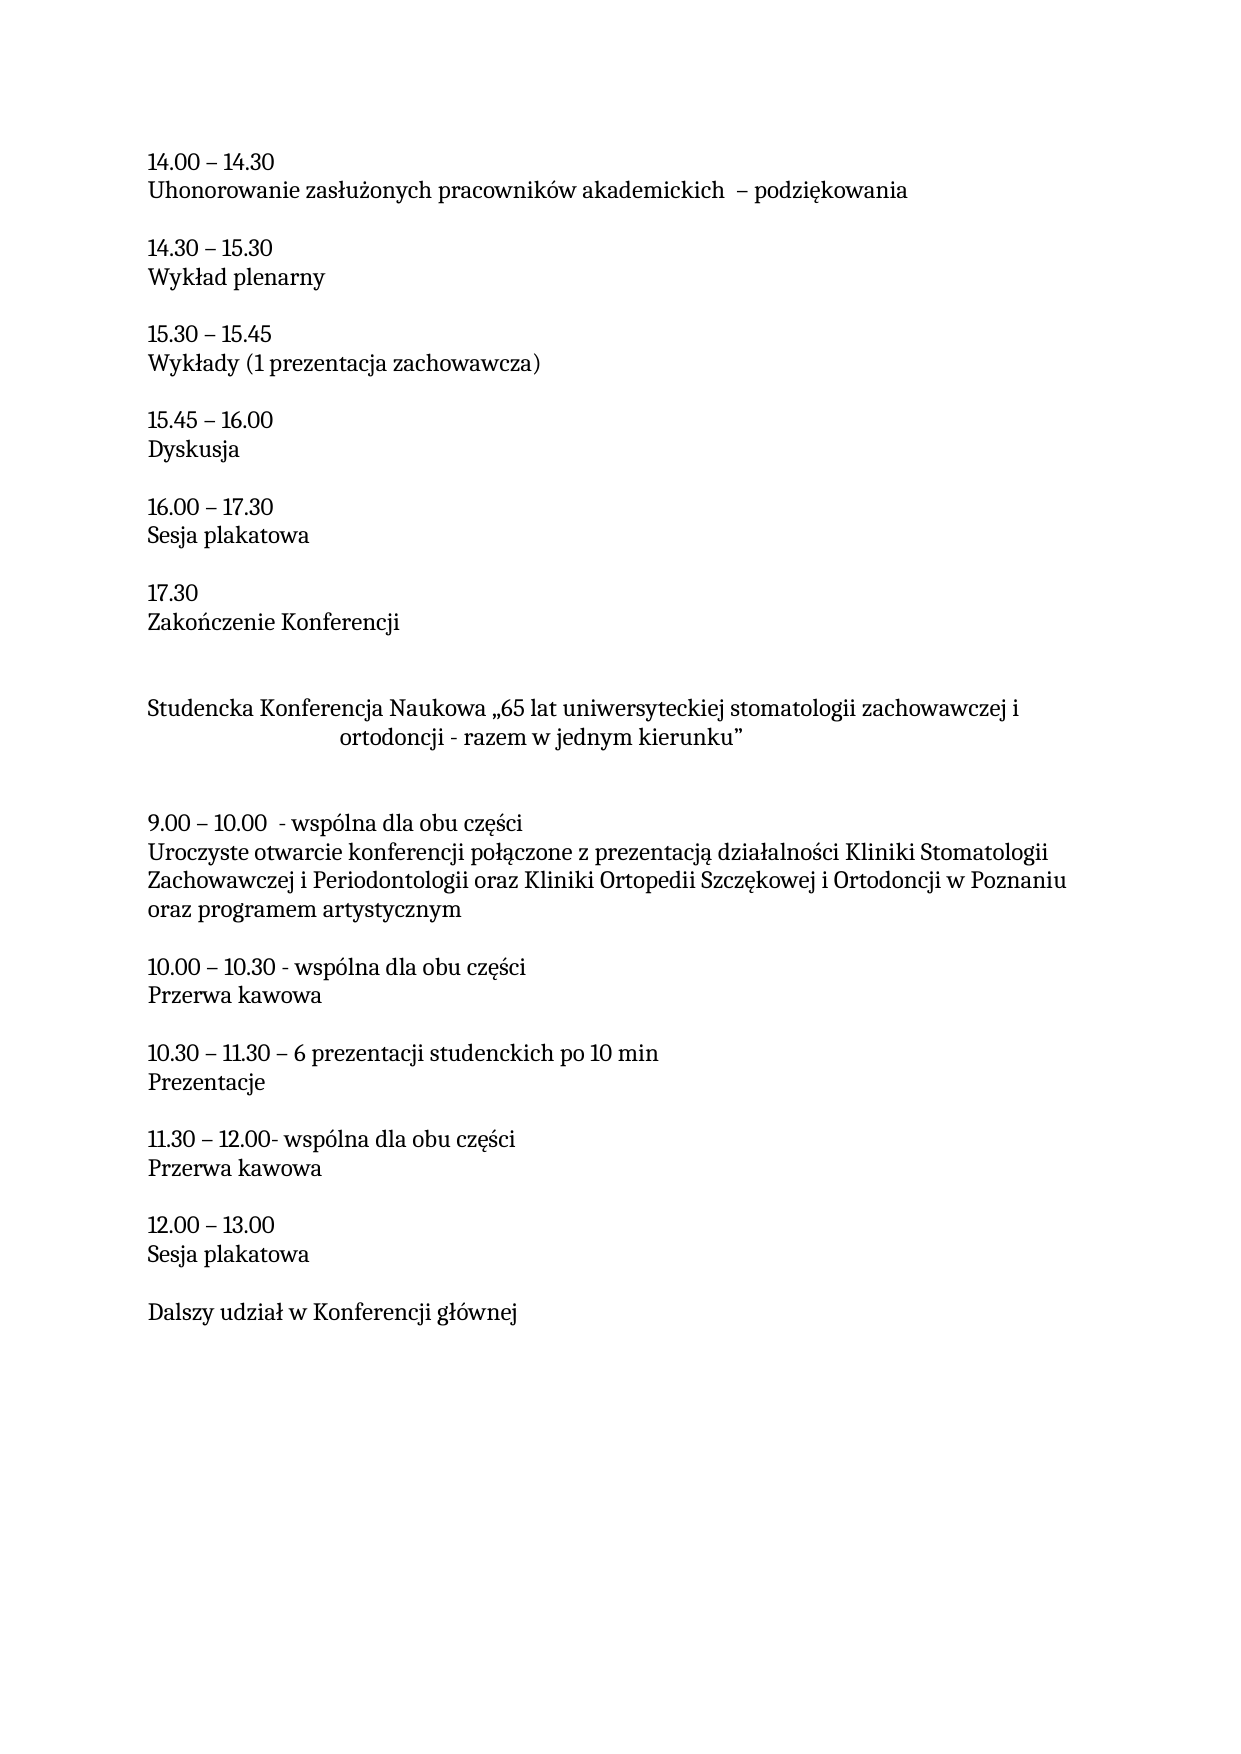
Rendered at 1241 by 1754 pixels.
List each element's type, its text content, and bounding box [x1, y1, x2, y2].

text 12.00 – 13.00 [148, 1211, 1093, 1240]
text Wykład plenarny [148, 263, 1093, 291]
text Dyskusja [148, 435, 1093, 464]
text Uroczyste otwarcie konferencji połączone z prezentacją działalności Kliniki Stomatologii Zachowawczej i Periodontologii oraz Kliniki Ortopedii Szczękowej i Ortodoncji w Poznaniu oraz programem artystycznym [148, 838, 1093, 924]
text 10.00 – 10.30 - wspólna dla obu części [148, 953, 1093, 981]
text 11.30 – 12.00- wspólna dla obu części [148, 1125, 1093, 1154]
text Wykłady (1 prezentacja zachowawcza) [148, 349, 1093, 378]
text Sesja plakatowa [148, 1240, 1093, 1269]
text Uhonorowanie zasłużonych pracowników akademickich – podziękowania [148, 176, 1093, 205]
text Dalszy udział w Konferencji głównej [148, 1298, 1093, 1326]
text 17.30 [148, 579, 1093, 608]
text Sesja plakatowa [148, 521, 1093, 550]
text Studencka Konferencja Naukowa „65 lat uniwersyteckiej stomatologii zachowawczej i ortodoncji - razem w jednym kierunku” [148, 694, 1093, 751]
text Przerwa kawowa [148, 1154, 1093, 1183]
text Prezentacje [148, 1068, 1093, 1096]
text Zakończenie Konferencji [148, 608, 1093, 636]
text 15.45 – 16.00 [148, 406, 1093, 435]
text 14.30 – 15.30 [148, 234, 1093, 263]
text 10.30 – 11.30 – 6 prezentacji studenckich po 10 min [148, 1039, 1093, 1068]
text Przerwa kawowa [148, 981, 1093, 1010]
text 15.30 – 15.45 [148, 320, 1093, 349]
text 14.00 – 14.30 [148, 148, 1093, 176]
text 16.00 – 17.30 [148, 493, 1093, 521]
text 9.00 – 10.00 - wspólna dla obu części [148, 809, 1093, 838]
